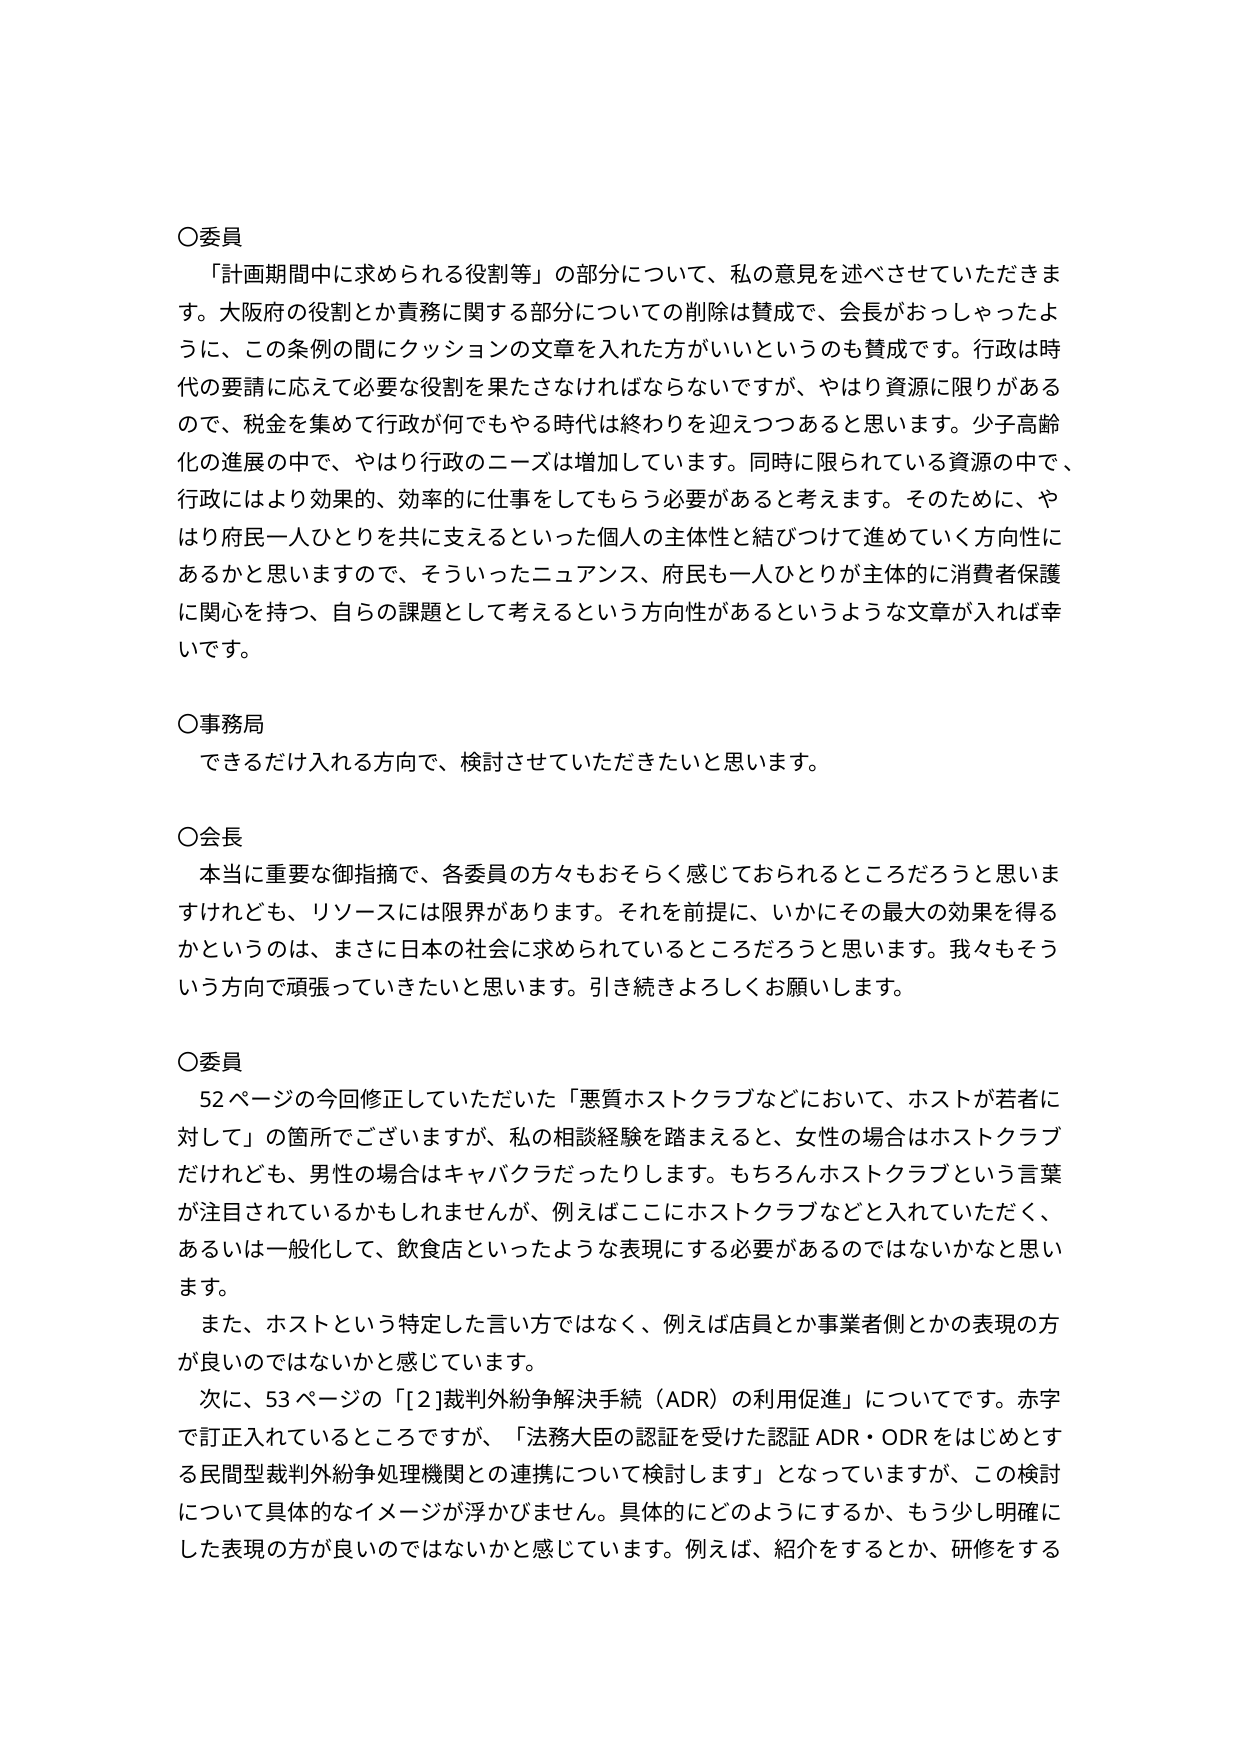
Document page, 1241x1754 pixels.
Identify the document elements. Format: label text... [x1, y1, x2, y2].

text 〇事務局 [177, 704, 1063, 742]
text 52ページの今回修正していただいた「悪質ホストクラブなどにおいて、ホストが若者に対して」の箇所でございますが、私の相談経験を踏まえると、女性の場合はホストクラブだけれども、男性の場合はキャバクラだったりします。もちろんホストクラブという言葉が注目されているかもしれませんが、例えばここにホストクラブなどと入れていただく、あるいは一般化して、飲食店といったような表現にする必要があるのではないかなと思います。 [177, 1079, 1063, 1304]
text 本当に重要な御指摘で、各委員の方々もおそらく感じておられるところだろうと思いますけれども、リソースには限界があります。それを前提に、いかにその最大の効果を得るかというのは、まさに日本の社会に求められているところだろうと思います。我々もそういう方向で頑張っていきたいと思います。引き続きよろしくお願いします。 [177, 854, 1063, 1004]
text 「計画期間中に求められる役割等」の部分について、私の意見を述べさせていただきます。大阪府の役割とか責務に関する部分についての削除は賛成で、会長がおっしゃったように、この条例の間にクッションの文章を入れた方がいいというのも賛成です。行政は時代の要請に応えて必要な役割を果たさなければならないですが、やはり資源に限りがあるので、税金を集めて行政が何でもやる時代は終わりを迎えつつあると思います。少子高齢化の進展の中で、やはり行政のニーズは増加しています。同時に限られている資源の中で、行政にはより効果的、効率的に仕事をしてもらう必要があると考えます。そのために、やはり府民一人ひとりを共に支えるといった個人の主体性と結びつけて進めていく方向性にあるかと思いますので、そういったニュアンス、府民も一人ひとりが主体的に消費者保護に関心を持つ、自らの課題として考えるという方向性があるというような文章が入れば幸いです。 [177, 254, 1063, 667]
text できるだけ入れる方向で、検討させていただきたいと思います。 [177, 742, 1063, 779]
text 〇委員 [177, 1042, 1063, 1079]
text 〇委員 [177, 217, 1063, 254]
text また、ホストという特定した言い方ではなく、例えば店員とか事業者側とかの表現の方が良いのではないかと感じています。 [177, 1304, 1063, 1379]
text 〇会長 [177, 817, 1063, 854]
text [177, 1379, 1063, 1567]
